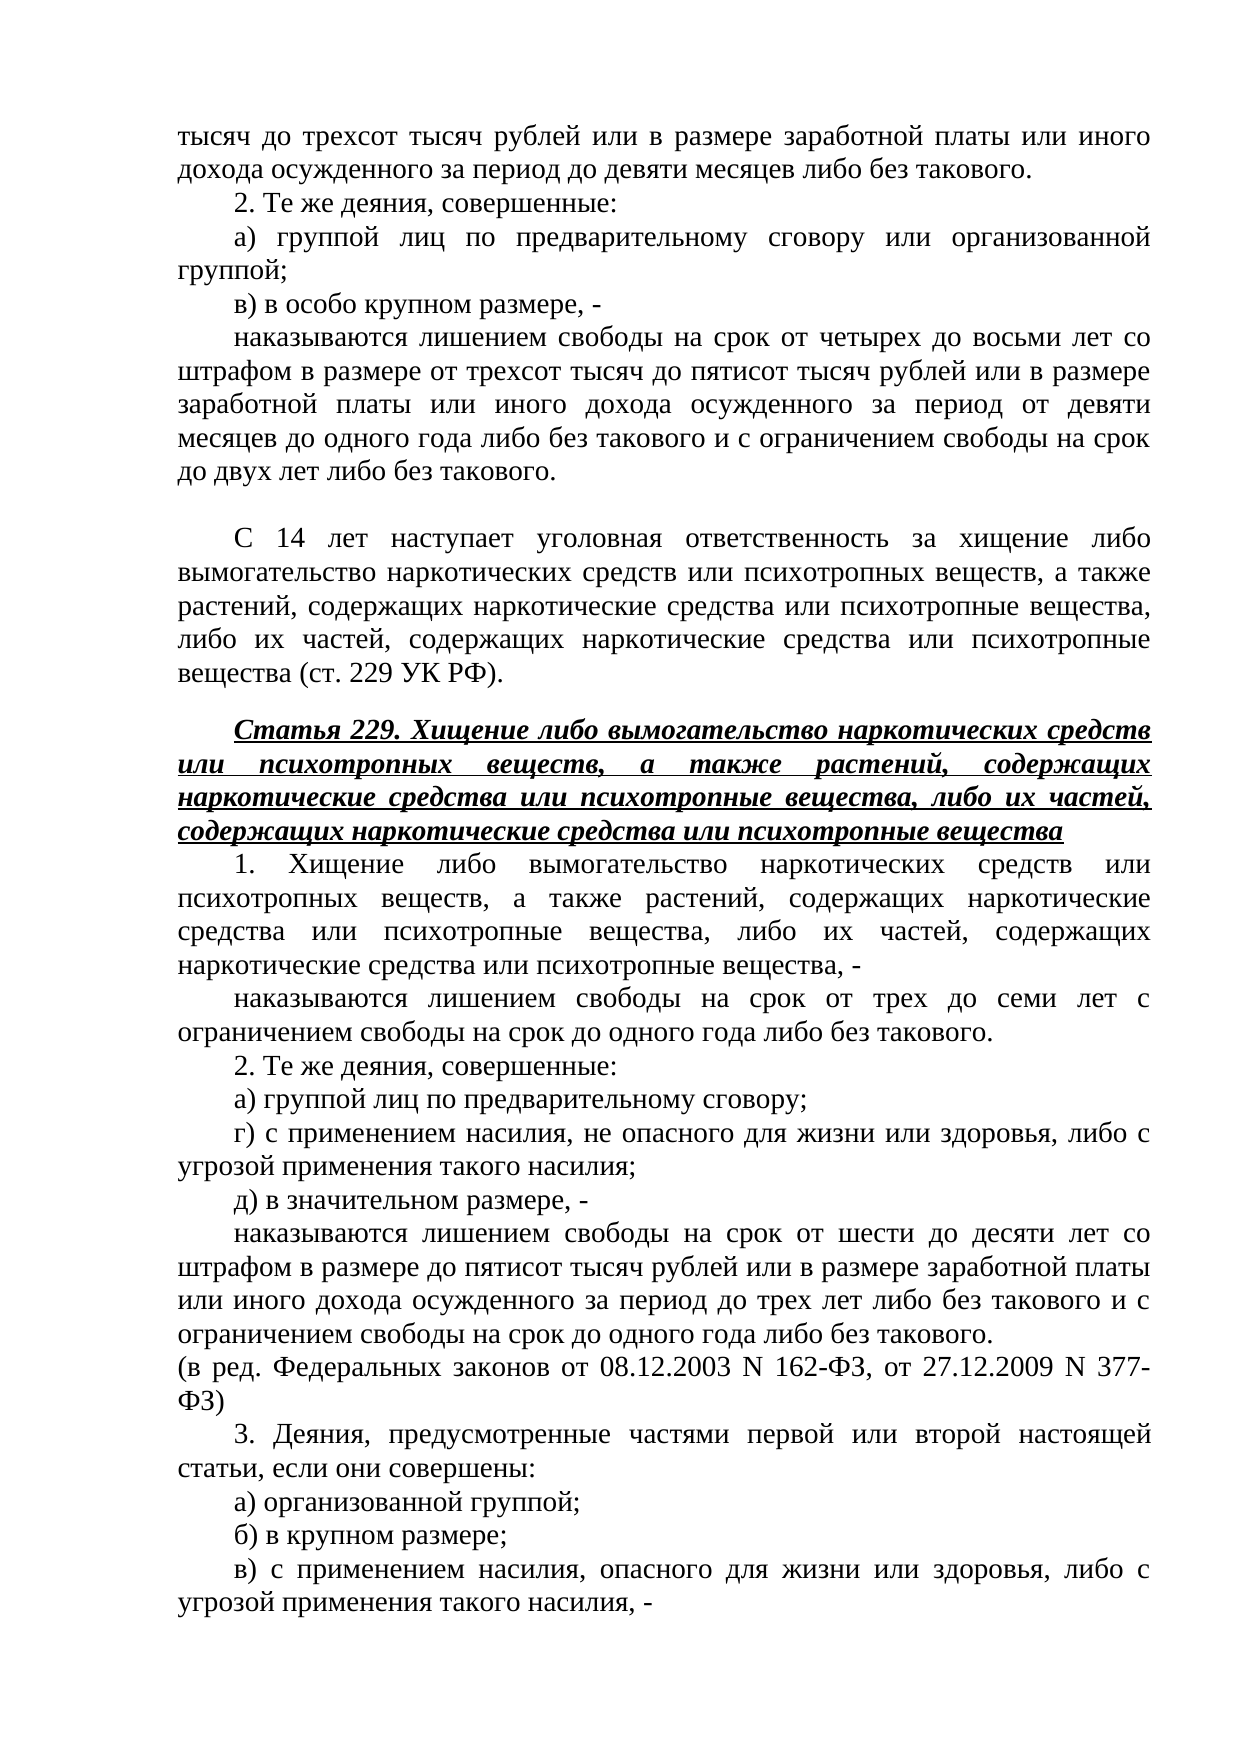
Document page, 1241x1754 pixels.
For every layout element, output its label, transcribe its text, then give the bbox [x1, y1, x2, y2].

text 2. Те же деяния, совершенные: [177, 1048, 1152, 1081]
text 1. Хищение либо вымогательство наркотических средств или психотропных веществ, а также растений, содержащих наркотические средства или психотропные вещества, либо их частей, содержащих наркотические средства или психотропные вещества, - [177, 846, 1152, 981]
text г) с применением насилия, не опасного для жизни или здоровья, либо с угрозой применения такого насилия; [177, 1115, 1152, 1182]
text д) в значительном размере, - [177, 1182, 1152, 1215]
text б) в крупном размере; [177, 1517, 1152, 1551]
text Статья 229. Хищение либо вымогательство наркотических средств или психотропных веществ, а также растений, содержащих наркотические средства или психотропные вещества, либо их частей, содержащих наркотические средства или психотропные вещества [177, 809, 1152, 846]
text Статья 229. Хищение либо вымогательство наркотических средств или психотропных веществ, а также растений, содержащих наркотические средства или психотропные вещества, либо их частей, содержащих наркотические средства или психотропные вещества [177, 712, 1152, 775]
text а) группой лиц по предварительному сговору или организованной группой; [177, 219, 1152, 286]
text а) организованной группой; [177, 1484, 1152, 1517]
text а) группой лиц по предварительному сговору; [177, 1081, 1152, 1115]
text 3. Деяния, предусмотренные частями первой или второй настоящей статьи, если они совершены: [177, 1417, 1152, 1484]
text в) с применением насилия, опасного для жизни или здоровья, либо с угрозой применения такого насилия, - [177, 1551, 1152, 1618]
text Статья 229. Хищение либо вымогательство наркотических средств или психотропных веществ, а также растений, содержащих наркотические средства или психотропные вещества, либо их частей, содержащих наркотические средства или психотропные вещества [177, 776, 1152, 808]
text 2. Те же деяния, совершенные: [177, 185, 1152, 219]
text наказываются лишением свободы на срок от четырех до восьми лет со штрафом в размере от трехсот тысяч до пятисот тысяч рублей или в размере заработной платы или иного дохода осужденного за период от девяти месяцев до одного года либо без такового и с ограничением свободы на срок до двух лет либо без такового. [177, 319, 1152, 487]
text С 14 лет наступает уголовная ответственность за хищение либо вымогательство наркотических средств или психотропных веществ, а также растений, содержащих наркотические средства или психотропные вещества, либо их частей, содержащих наркотические средства или психотропные вещества (ст. 229 УК РФ). [177, 521, 1152, 688]
text наказываются лишением свободы на срок от трех до семи лет с ограничением свободы на срок до одного года либо без такового. [177, 981, 1152, 1048]
text в) в особо крупном размере, - [177, 286, 1152, 319]
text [177, 118, 1152, 185]
text наказываются лишением свободы на срок от шести до десяти лет со штрафом в размере до пятисот тысяч рублей или в размере заработной платы или иного дохода осужденного за период до трех лет либо без такового и с ограничением свободы на срок до одного года либо без такового. [177, 1215, 1152, 1349]
text (в ред. Федеральных законов от 08.12.2003 N 162-ФЗ, от 27.12.2009 N 377-ФЗ) [177, 1349, 1152, 1417]
